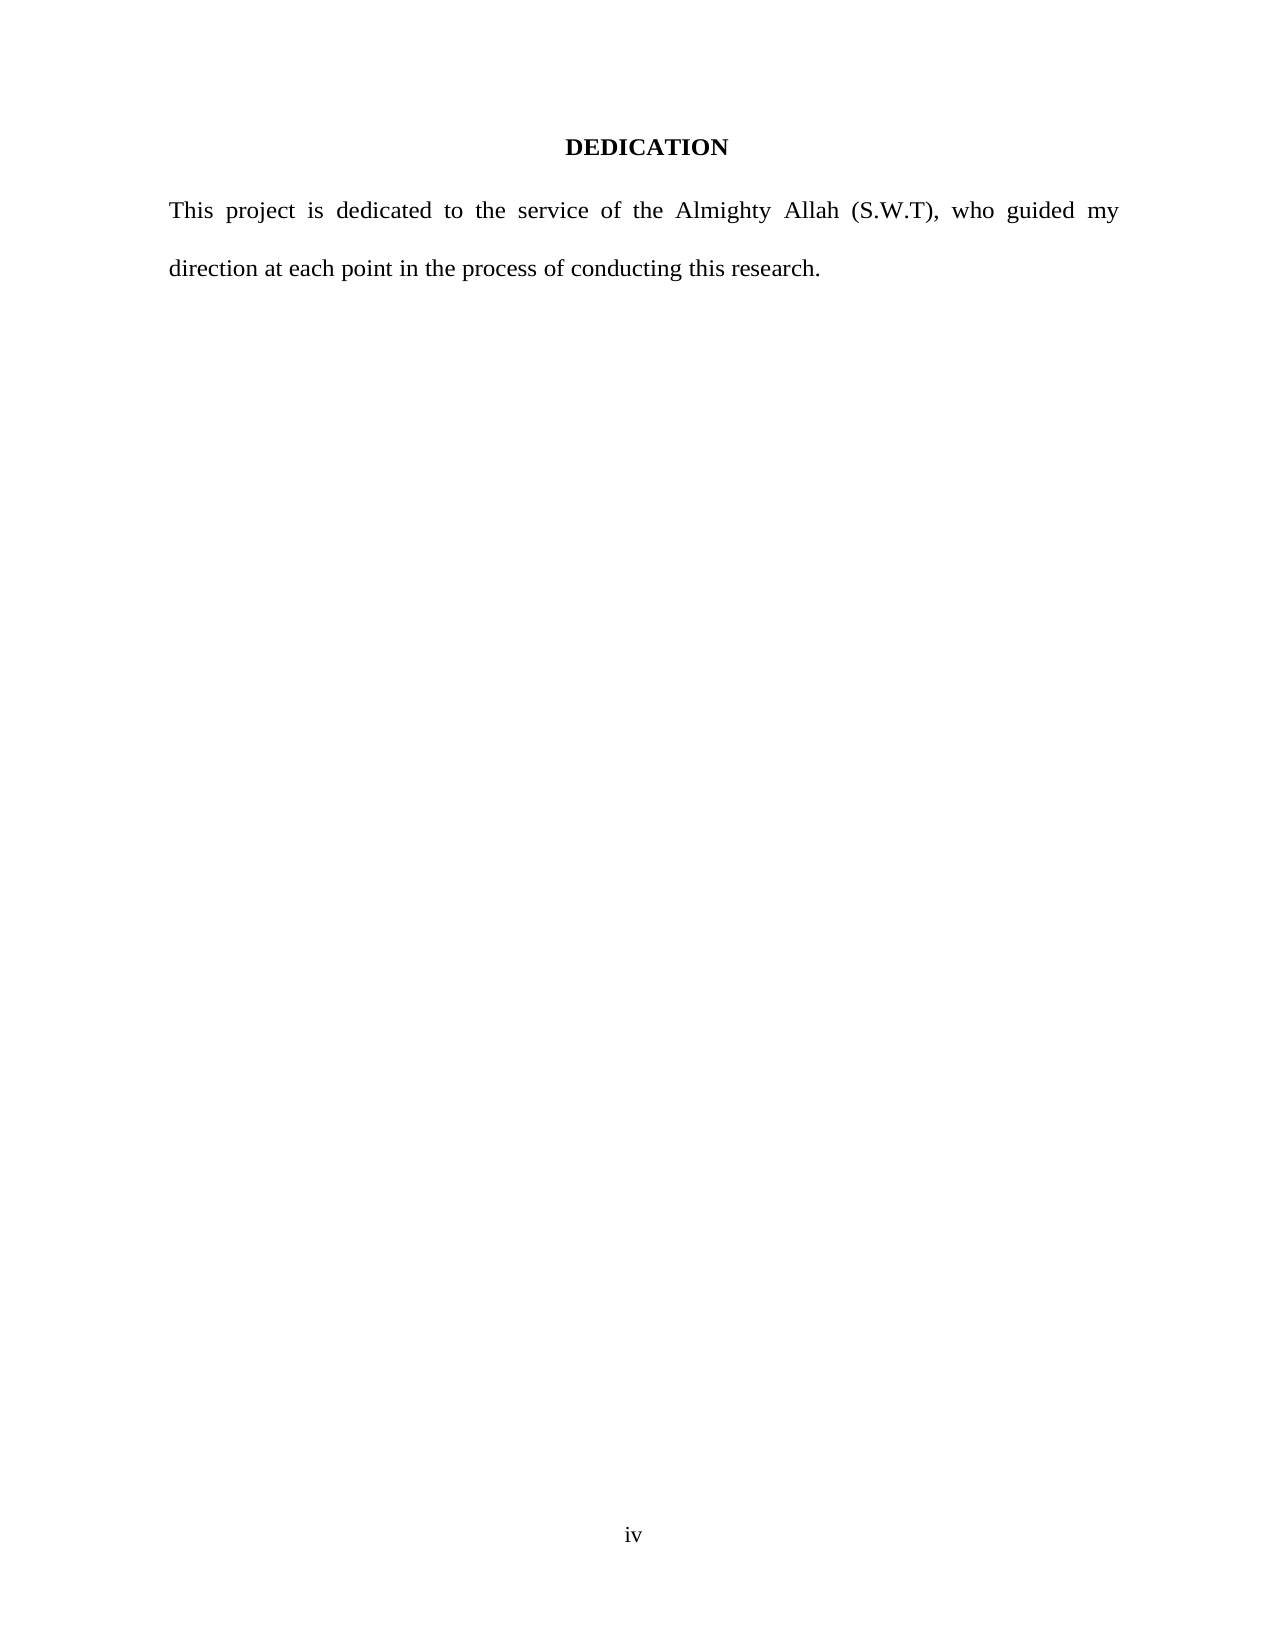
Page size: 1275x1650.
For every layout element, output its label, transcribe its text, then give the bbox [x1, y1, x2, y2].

text This project is dedicated to the service of the Almighty Allah (S.W.T), who guided my direction at each point in the process of conducting this research. [169, 196, 1126, 281]
subtitle DEDICATION [411, 133, 883, 161]
